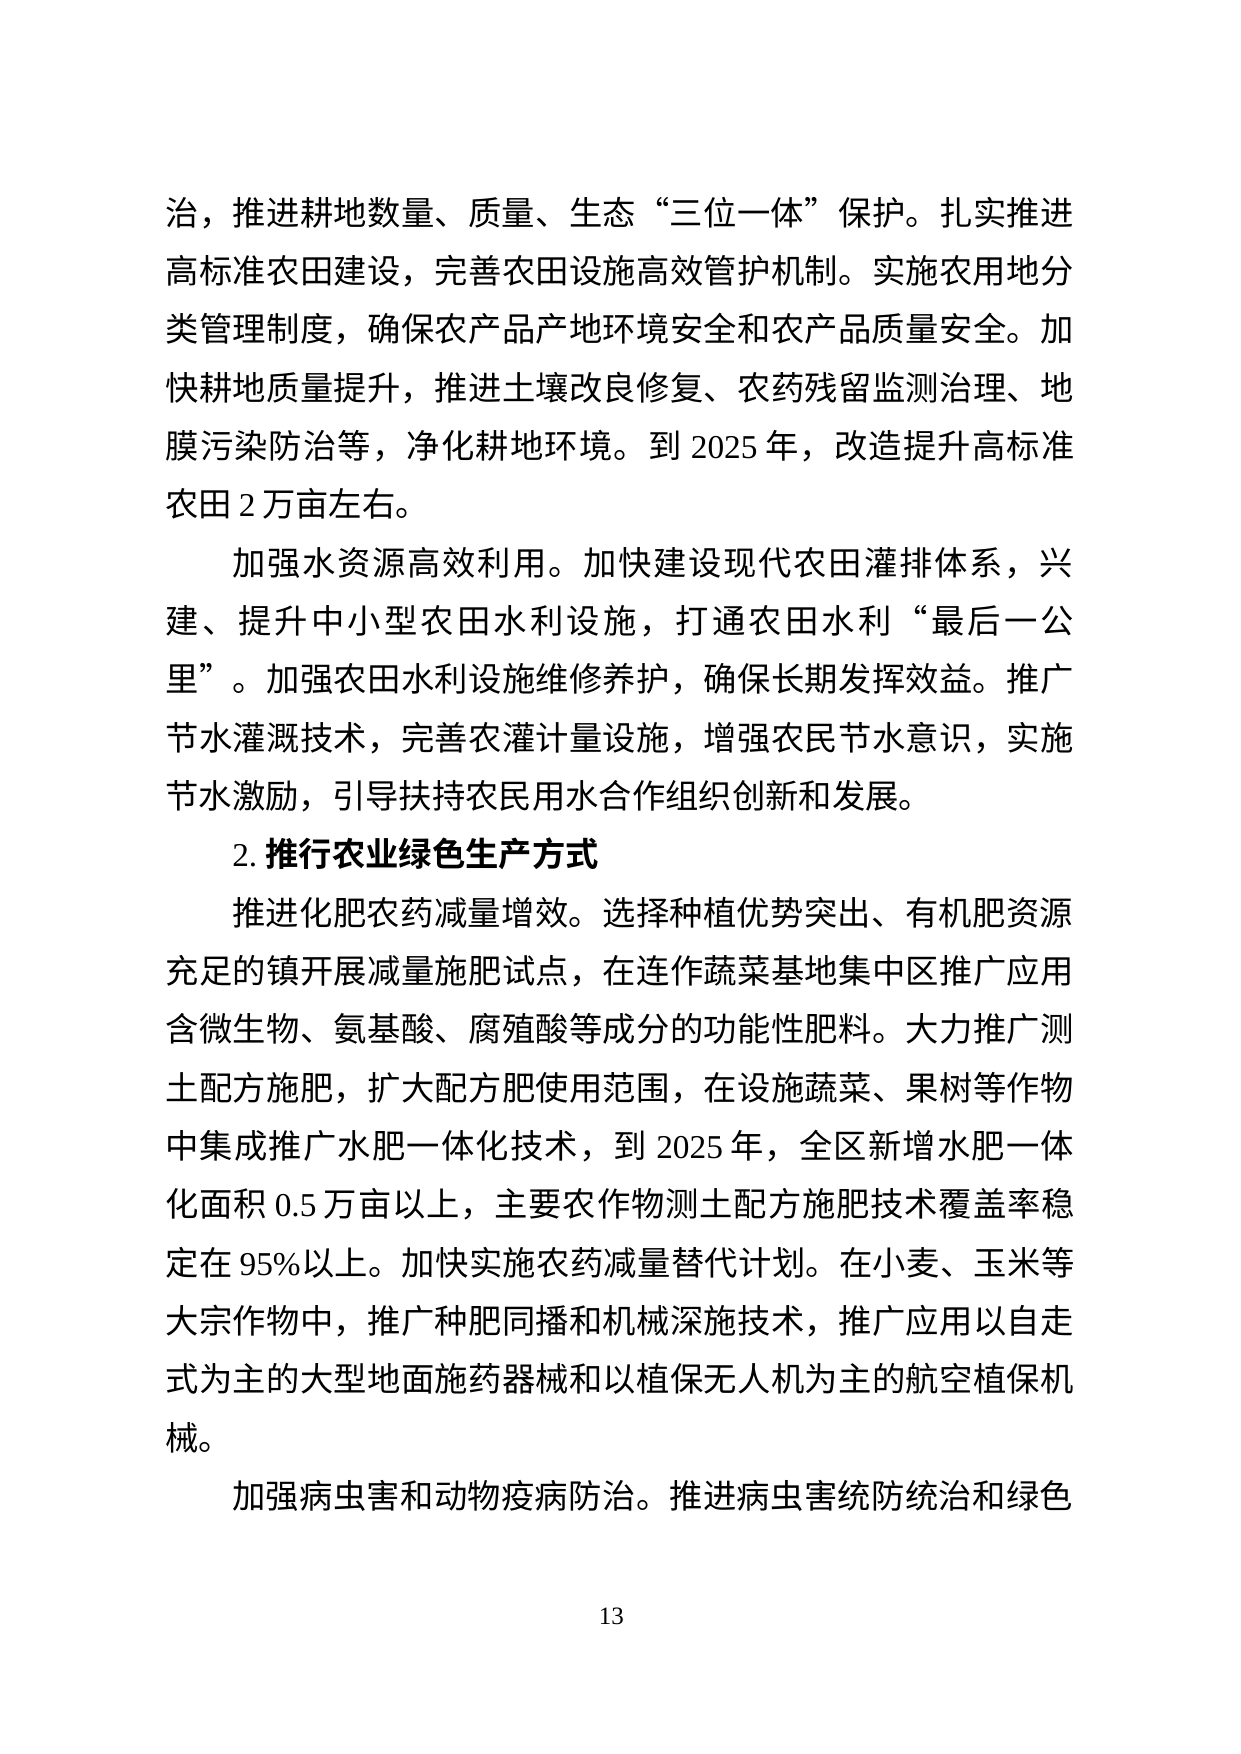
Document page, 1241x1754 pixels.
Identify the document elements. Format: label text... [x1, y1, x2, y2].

text 加强水资源高效利用。加快建设现代农田灌排体系，兴建、提升中小型农田水利设施，打通农田水利“最后一公里”。加强农田水利设施维修养护，确保长期发挥效益。推广节水灌溉技术，完善农灌计量设施，增强农民节水意识，实施节水激励，引导扶持农民用水合作组织创新和发展。 [165, 528, 1075, 820]
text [165, 178, 1075, 528]
text 推进化肥农药减量增效。选择种植优势突出、有机肥资源充足的镇开展减量施肥试点，在连作蔬菜基地集中区推广应用含微生物、氨基酸、腐殖酸等成分的功能性肥料。大力推广测土配方施肥，扩大配方肥使用范围，在设施蔬菜、果树等作物中集成推广水肥一体化技术，到2025年，全区新增水肥一体化面积0.5万亩以上，主要农作物测土配方施肥技术覆盖率稳定在95%以上。加快实施农药减量替代计划。在小麦、玉米等大宗作物中，推广种肥同播和机械深施技术，推广应用以自走式为主的大型地面施药器械和以植保无人机为主的航空植保机械。 [165, 878, 1075, 1462]
text 2. 推行农业绿色生产方式 [165, 820, 1075, 878]
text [165, 1462, 1075, 1520]
